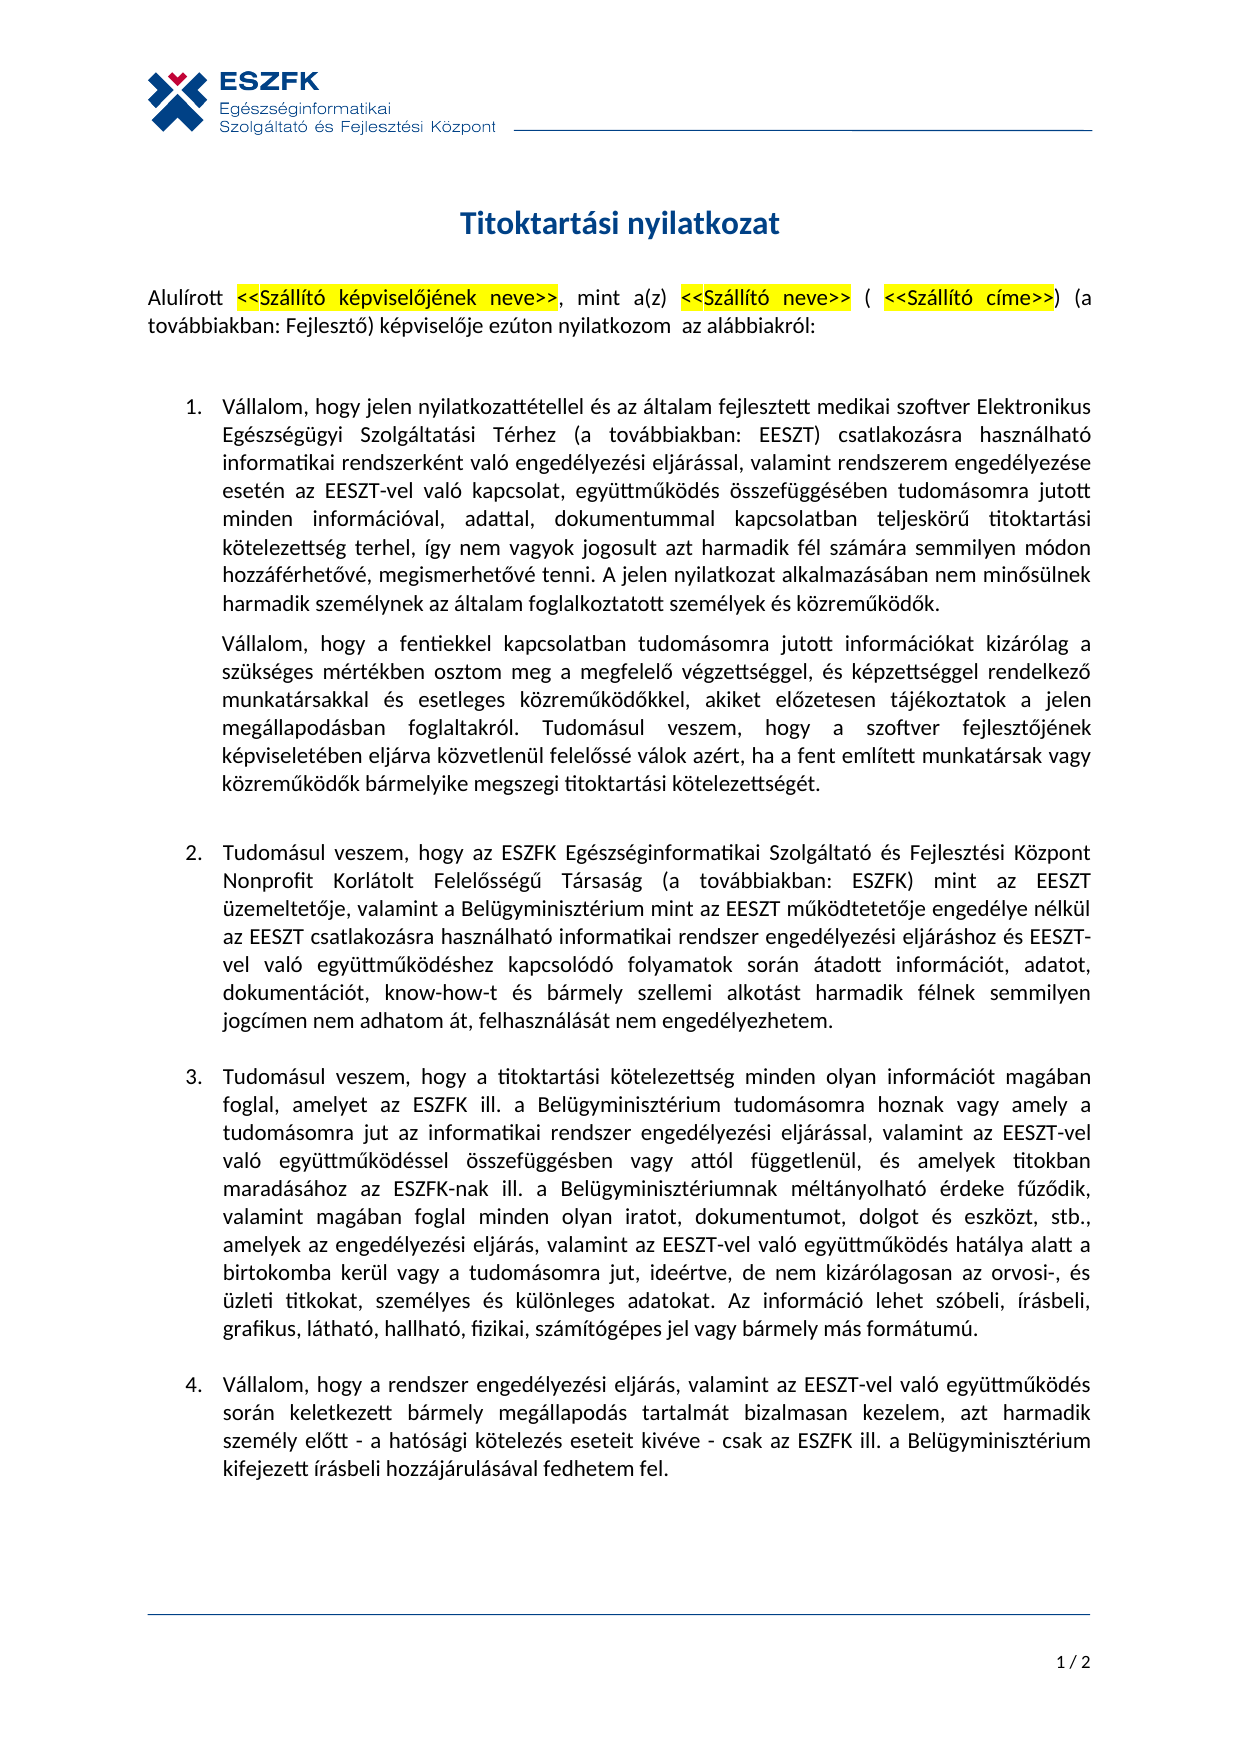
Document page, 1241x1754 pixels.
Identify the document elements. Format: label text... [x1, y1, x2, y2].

text Vállalom, hogy a fentiekkel kapcsolatban tudomásomra jutott információkat kizárólag a szükséges mértékben osztom meg a megfelelő végzettséggel, és képzettséggel rendelkező munkatársakkal és esetleges közreműködőkkel, akiket előzetesen tájékoztatok a jelen megállapodásban foglaltakról. Tudomásul veszem, hogy a szoftver fejlesztőjének képviseletében eljárva közvetlenül felelőssé válok azért, ha a fent említett munkatársak vagy közreműködők bármelyike megszegi titoktartási kötelezettségét. [222, 629, 1092, 797]
list Tudomásul veszem, hogy az ESZFK Egészséginformatikai Szolgáltató és Fejlesztési Központ Nonprofit Korlátolt Felelősségű Társaság (a továbbiakban: ESZFK) mint az EESZT üzemeltetője, valamint a Belügyminisztérium mint az EESZT működtetetője engedélye nélkül az EESZT csatlakozásra használható informatikai rendszer engedélyezési eljáráshoz és EESZT-vel való együttműködéshez kapcsolódó folyamatok során átadott információt, adatot, dokumentációt, know-how-t és bármely szellemi alkotást harmadik félnek semmilyen jogcímen nem adhatom át, felhasználását nem engedélyezhetem. [185, 838, 1092, 1034]
list Tudomásul veszem, hogy a titoktartási kötelezettség minden olyan információt magában foglal, amelyet az ESZFK ill. a Belügyminisztérium tudomásomra hoznak vagy amely a tudomásomra jut az informatikai rendszer engedélyezési eljárással, valamint az EESZT-vel való együttműködéssel összefüggésben vagy attól függetlenül, és amelyek titokban maradásához az ESZFK-nak ill. a Belügyminisztériumnak méltányolható érdeke fűződik, valamint magában foglal minden olyan iratot, dokumentumot, dolgot és eszközt, stb., amelyek az engedélyezési eljárás, valamint az EESZT-vel való együttműködés hatálya alatt a birtokomba kerül vagy a tudomásomra jut, ideértve, de nem kizárólagosan az orvosi-, és üzleti titkokat, személyes és különleges adatokat. Az információ lehet szóbeli, írásbeli, grafikus, látható, hallható, fizikai, számítógépes jel vagy bármely más formátumú. [185, 1062, 1092, 1342]
list Vállalom, hogy a rendszer engedélyezési eljárás, valamint az EESZT-vel való együttműködés során keletkezett bármely megállapodás tartalmát bizalmasan kezelem, azt harmadik személy előtt - a hatósági kötelezés eseteit kivéve - csak az ESZFK ill. a Belügyminisztérium kifejezett írásbeli hozzájárulásával fedhetem fel. [185, 1370, 1092, 1482]
subtitle Titoktartási nyilatkozat [148, 202, 1092, 243]
list Vállalom, hogy jelen nyilatkozattétellel és az általam fejlesztett medikai szoftver Elektronikus Egészségügyi Szolgáltatási Térhez (a továbbiakban: EESZT) csatlakozásra használható informatikai rendszerként való engedélyezési eljárással, valamint rendszerem engedélyezése esetén az EESZT-vel való kapcsolat, együttműködés összefüggésében tudomásomra jutott minden információval, adattal, dokumentummal kapcsolatban teljeskörű titoktartási kötelezettség terhel, így nem vagyok jogosult azt harmadik fél számára semmilyen módon hozzáférhetővé, megismerhetővé tenni. A jelen nyilatkozat alkalmazásában nem minősülnek harmadik személynek az általam foglalkoztatott személyek és közreműködők. [185, 392, 1092, 617]
text Alulírott , mint a(z) ( ) (a továbbiakban: Fejlesztő) képviselője ezúton nyilatkozom az alábbiakról: [148, 255, 1092, 339]
picture [147, 71, 496, 135]
